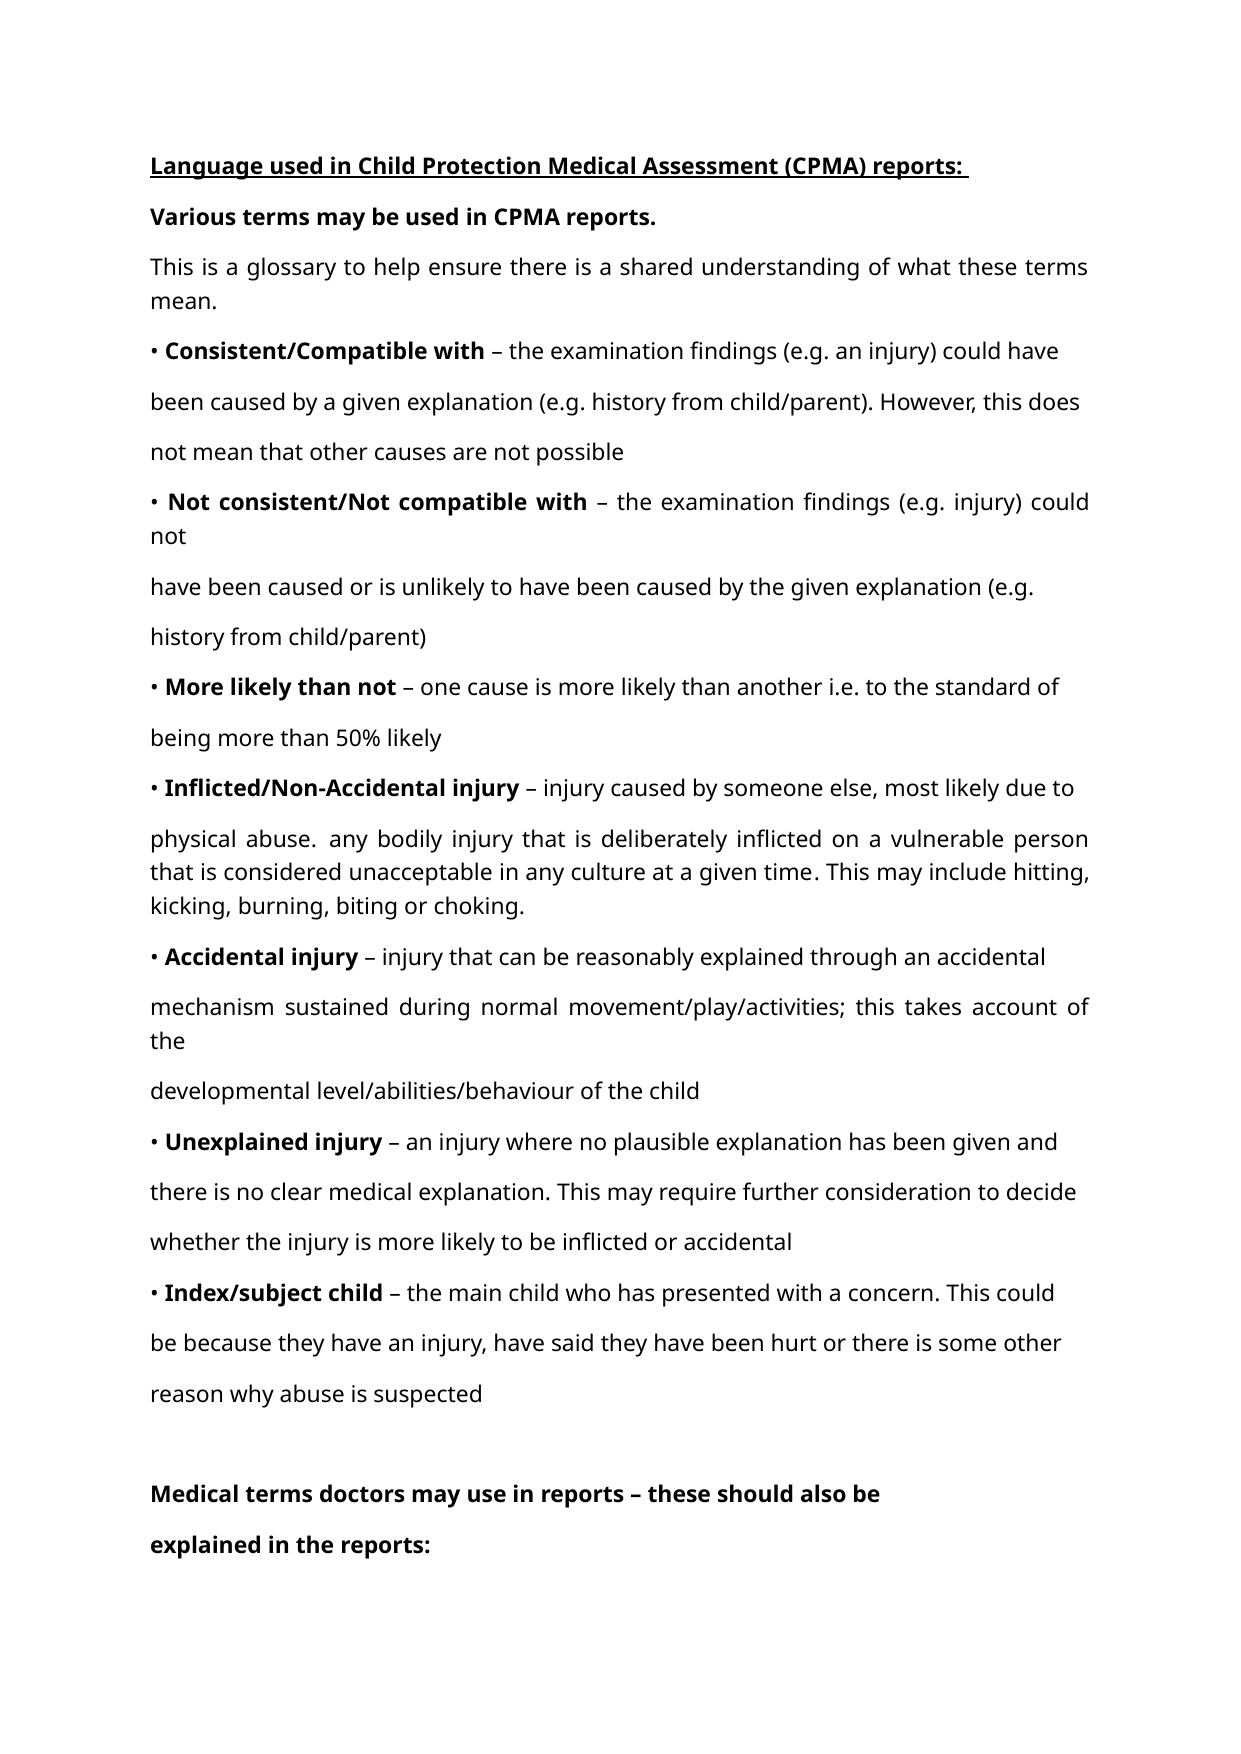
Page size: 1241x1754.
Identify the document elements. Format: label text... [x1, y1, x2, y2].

text mechanism sustained during normal movement/play/activities; this takes account of the [150, 991, 1090, 1056]
text • Accidental injury – injury that can be reasonably explained through an accidental [150, 940, 1090, 972]
text • Consistent/Compatible with – the examination findings (e.g. an injury) could have [150, 335, 1090, 366]
text Medical terms doctors may use in reports – these should also be [150, 1478, 1090, 1509]
text physical abuse. any bodily injury that is deliberately inflicted on a vulnerable person that is considered unacceptable in any culture at a given time. This may include hitting, kicking, burning, biting or choking. [150, 822, 1090, 921]
text This is a glossary to help ensure there is a shared understanding of what these terms mean. [150, 251, 1090, 316]
text reason why abuse is suspected [150, 1377, 1090, 1409]
text have been caused or is unlikely to have been caused by the given explanation (e.g. [150, 570, 1090, 602]
text been caused by a given explanation (e.g. history from child/parent). However, this does [150, 385, 1090, 417]
text • Index/subject child – the main child who has presented with a concern. This could [150, 1277, 1090, 1308]
text Language used in Child Protection Medical Assessment (CPMA) reports: [150, 150, 1090, 181]
text whether the injury is more likely to be inflicted or accidental [150, 1226, 1090, 1257]
text explained in the reports: [150, 1529, 1090, 1560]
text • More likely than not – one cause is more likely than another i.e. to the standard of [150, 671, 1090, 702]
text not mean that other causes are not possible [150, 436, 1090, 467]
text being more than 50% likely [150, 722, 1090, 753]
text developmental level/abilities/behaviour of the child [150, 1075, 1090, 1106]
text history from child/parent) [150, 621, 1090, 652]
text • Unexplained injury – an injury where no plausible explanation has been given and [150, 1125, 1090, 1157]
text there is no clear medical explanation. This may require further consideration to decide [150, 1176, 1090, 1207]
text • Not consistent/Not compatible with – the examination findings (e.g. injury) could not [150, 486, 1090, 551]
text be because they have an injury, have said they have been hurt or there is some other [150, 1327, 1090, 1358]
text Various terms may be used in CPMA reports. [150, 200, 1090, 232]
text • Inflicted/Non-Accidental injury – injury caused by someone else, most likely due to [150, 772, 1090, 803]
